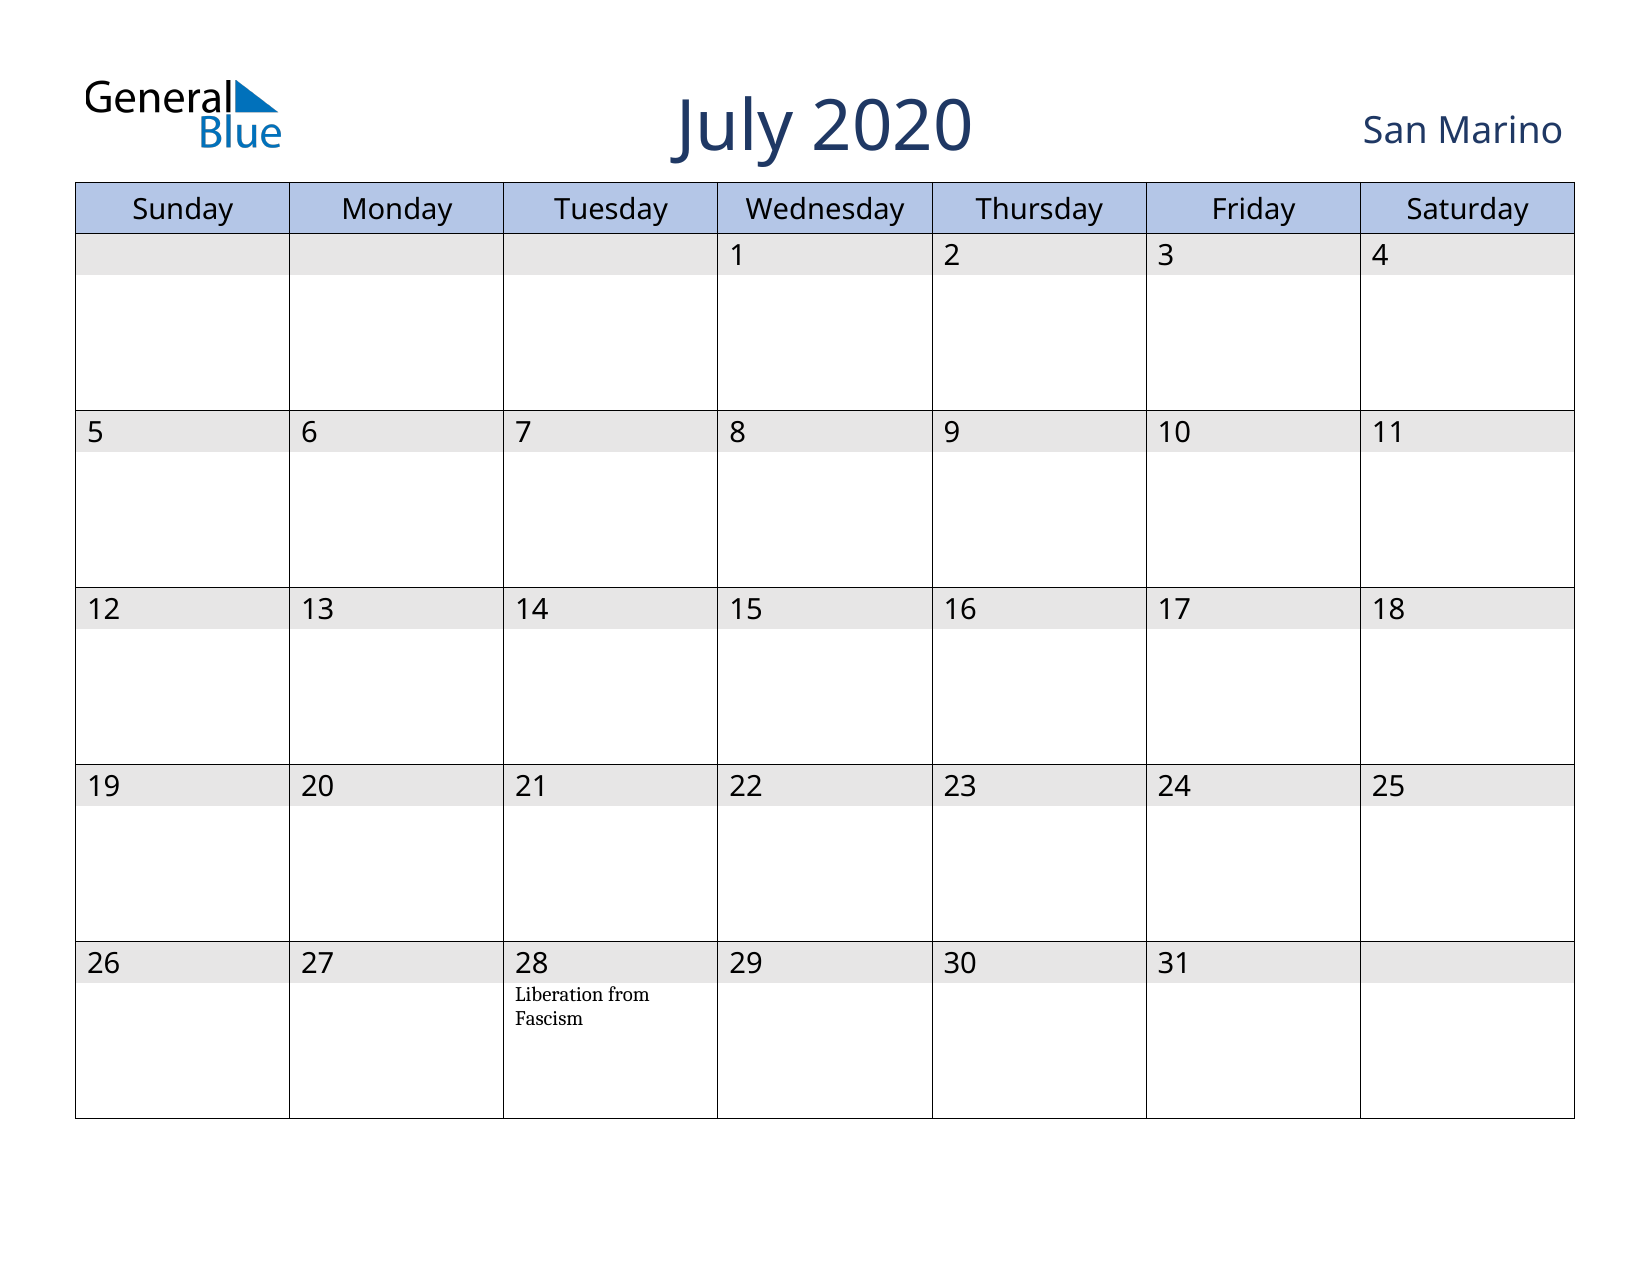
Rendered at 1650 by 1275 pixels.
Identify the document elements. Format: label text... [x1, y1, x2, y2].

table_cell 18 [1361, 588, 1574, 629]
table_cell [290, 452, 503, 587]
table_cell 6 [290, 411, 503, 452]
table_cell [1147, 629, 1360, 764]
table_cell 25 [1361, 765, 1574, 806]
table_cell 15 [718, 588, 932, 629]
table_cell [76, 452, 289, 587]
table_cell [1361, 983, 1574, 1118]
table_cell [1361, 806, 1574, 941]
table_cell Monday [290, 183, 503, 233]
table_cell [1147, 452, 1360, 587]
table_cell 2 [933, 234, 1146, 275]
table_cell 7 [504, 411, 717, 452]
table_cell 26 [76, 942, 289, 983]
table_cell [718, 275, 932, 410]
table_cell [290, 234, 503, 275]
table_cell [290, 629, 503, 764]
table_cell 12 [76, 588, 289, 629]
table_cell 17 [1147, 588, 1360, 629]
table_cell Sunday [76, 183, 289, 233]
table_cell 4 [1361, 234, 1574, 275]
table_cell [290, 806, 503, 941]
table_cell 27 [290, 942, 503, 983]
table_cell Tuesday [504, 183, 717, 233]
table_cell [504, 806, 717, 941]
table_cell [933, 452, 1146, 587]
table_cell [504, 234, 717, 275]
table_cell 22 [718, 765, 932, 806]
table_cell 11 [1361, 411, 1574, 452]
table_cell [76, 275, 289, 410]
table_cell [1361, 275, 1574, 410]
table_cell [718, 629, 932, 764]
table_cell [1147, 275, 1360, 410]
table_cell [1147, 983, 1360, 1118]
table_cell [718, 806, 932, 941]
table_cell [933, 629, 1146, 764]
table_cell 19 [76, 765, 289, 806]
table_cell 31 [1147, 942, 1360, 983]
table_cell [290, 275, 503, 410]
table_cell [718, 983, 932, 1118]
table_cell 21 [504, 765, 717, 806]
table_cell [1147, 806, 1360, 941]
table_cell [1361, 942, 1574, 983]
table_cell Thursday [933, 183, 1146, 233]
table_cell 23 [933, 765, 1146, 806]
table_cell [76, 806, 289, 941]
table_cell 9 [933, 411, 1146, 452]
table_cell 1 [718, 234, 932, 275]
table_cell [76, 629, 289, 764]
picture [86, 80, 281, 148]
table_cell 20 [290, 765, 503, 806]
table_header [76, 75, 503, 182]
table_cell Saturday [1361, 183, 1574, 233]
table_cell 8 [718, 411, 932, 452]
table_cell 29 [718, 942, 932, 983]
table_cell 3 [1147, 234, 1360, 275]
table_header San Marino [1146, 75, 1574, 182]
table_cell Friday [1147, 183, 1360, 233]
table_cell [933, 806, 1146, 941]
table_cell Wednesday [718, 183, 932, 233]
table_header July 2020 [504, 75, 1146, 182]
table_cell Liberation from Fascism [504, 983, 717, 1118]
table_cell 14 [504, 588, 717, 629]
table_cell 10 [1147, 411, 1360, 452]
table_cell 16 [933, 588, 1146, 629]
table_cell [718, 452, 932, 587]
table_cell [504, 275, 717, 410]
table_cell [1361, 629, 1574, 764]
table_cell 30 [933, 942, 1146, 983]
table_cell [76, 983, 289, 1118]
table_cell 28 [504, 942, 717, 983]
table_cell [290, 983, 503, 1118]
table_cell [933, 983, 1146, 1118]
table_cell [1361, 452, 1574, 587]
table_cell [504, 629, 717, 764]
table_cell [504, 452, 717, 587]
table_cell 24 [1147, 765, 1360, 806]
table_cell [76, 234, 289, 275]
table_cell 5 [76, 411, 289, 452]
table_cell [933, 275, 1146, 410]
table_cell 13 [290, 588, 503, 629]
